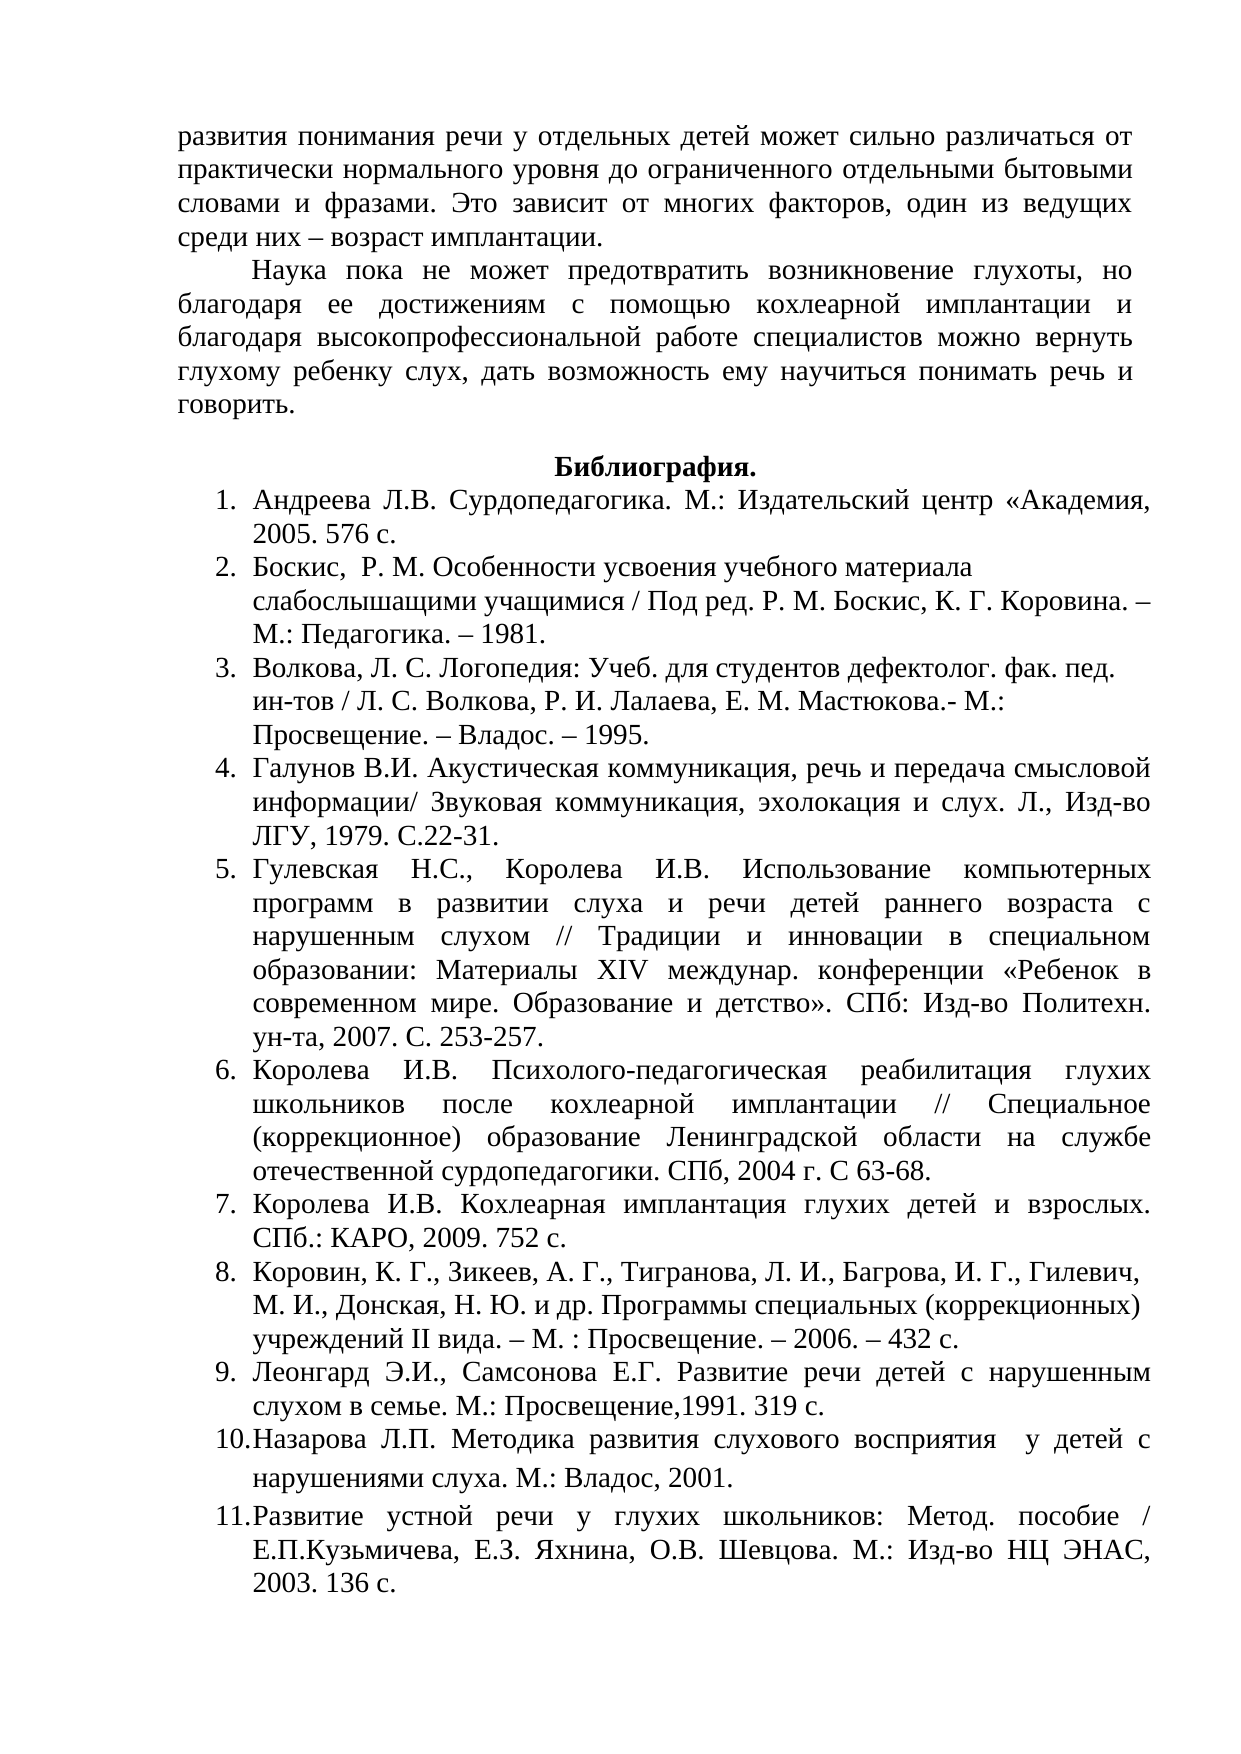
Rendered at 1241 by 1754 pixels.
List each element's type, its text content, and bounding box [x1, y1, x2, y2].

list Королева И.В. Психолого-педагогическая реабилитация глухих школьников после кохлеарной имплантации // Специальное (коррекционное) образование Ленинградской области на службе отечественной сурдопедагогики. СПб, . С 63-68. [215, 1052, 1152, 1187]
list Гулевская Н.С., Королева И.В. Использование компьютерных программ в развитии слуха и речи детей раннего возраста с нарушенным слухом // Традиции и инновации в специальном образовании: Материалы XIV междунар. конференции «Ребенок в современном мире. Образование и детство». СПб: Изд-во Политехн. ун-та, 2007. С. 253-257. [215, 851, 1152, 1052]
list Галунов В.И. Акустическая коммуникация, речь и передача смысловой информации/ Звуковая коммуникация, эхолокация и слух. Л., Изд-во ЛГУ, 1979. С.22-31. [215, 751, 1152, 851]
list Волкова, Л. С. Логопедия: Учеб. для студентов дефектолог. фак. пед. ин-тов / Л. С. Волкова, Р. И. Лалаева, Е. М. Мастюкова.- М.: Просвещение. – Владос. – 1995. [215, 650, 1152, 751]
list Леонгард Э.И., Самсонова Е.Г. Развитие речи детей с нарушенным слухом в семье. М.: Просвещение,1991. 319 с. [215, 1354, 1152, 1421]
list Королева И.В. Кохлеарная имплантация глухих детей и взрослых. СПб.: КАРО, 2009. 752 с. [215, 1187, 1152, 1254]
text Наука пока не может предотвратить возникновение глухоты, но благодаря ее достижениям с помощью кохлеарной имплантации и благодаря высокопрофессиональной работе специалистов можно вернуть глухому ребенку слух, дать возможность ему научиться понимать речь и говорить. [177, 252, 1133, 420]
list Развитие устной речи у глухих школьников: Метод. пособие / Е.П.Кузьмичева, Е.З. Яхнина, О.В. Шевцова. М.: Изд-во НЦ ЭНАС, 2003. 136 с. [215, 1498, 1152, 1599]
list Коровин, К. Г., Зикеев, А. Г., Тигранова, Л. И., Багрова, И. Г., Гилевич, М. И., Донская, Н. Ю. и др. Программы специальных (коррекционных) учреждений II вида. – М. : Просвещение. – 2006. – 432 с. [215, 1254, 1152, 1354]
list Андреева Л.В. Сурдопедагогика. М.: Издательский центр «Академия, 2005. 576 с. [215, 482, 1152, 549]
list Боскис, Р. М. Особенности усвоения учебного материала слабослышащими учащимися / Под ред. Р. М. Боскис, К. Г. Коровина. – М.: Педагогика. – 1981. [215, 549, 1152, 650]
text Библиография. [177, 449, 1133, 482]
list Назарова Л.П. Методика развития слухового восприятия у детей с нарушениями слуха. М.: Владос, 2001. [215, 1421, 1152, 1493]
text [177, 118, 1133, 252]
